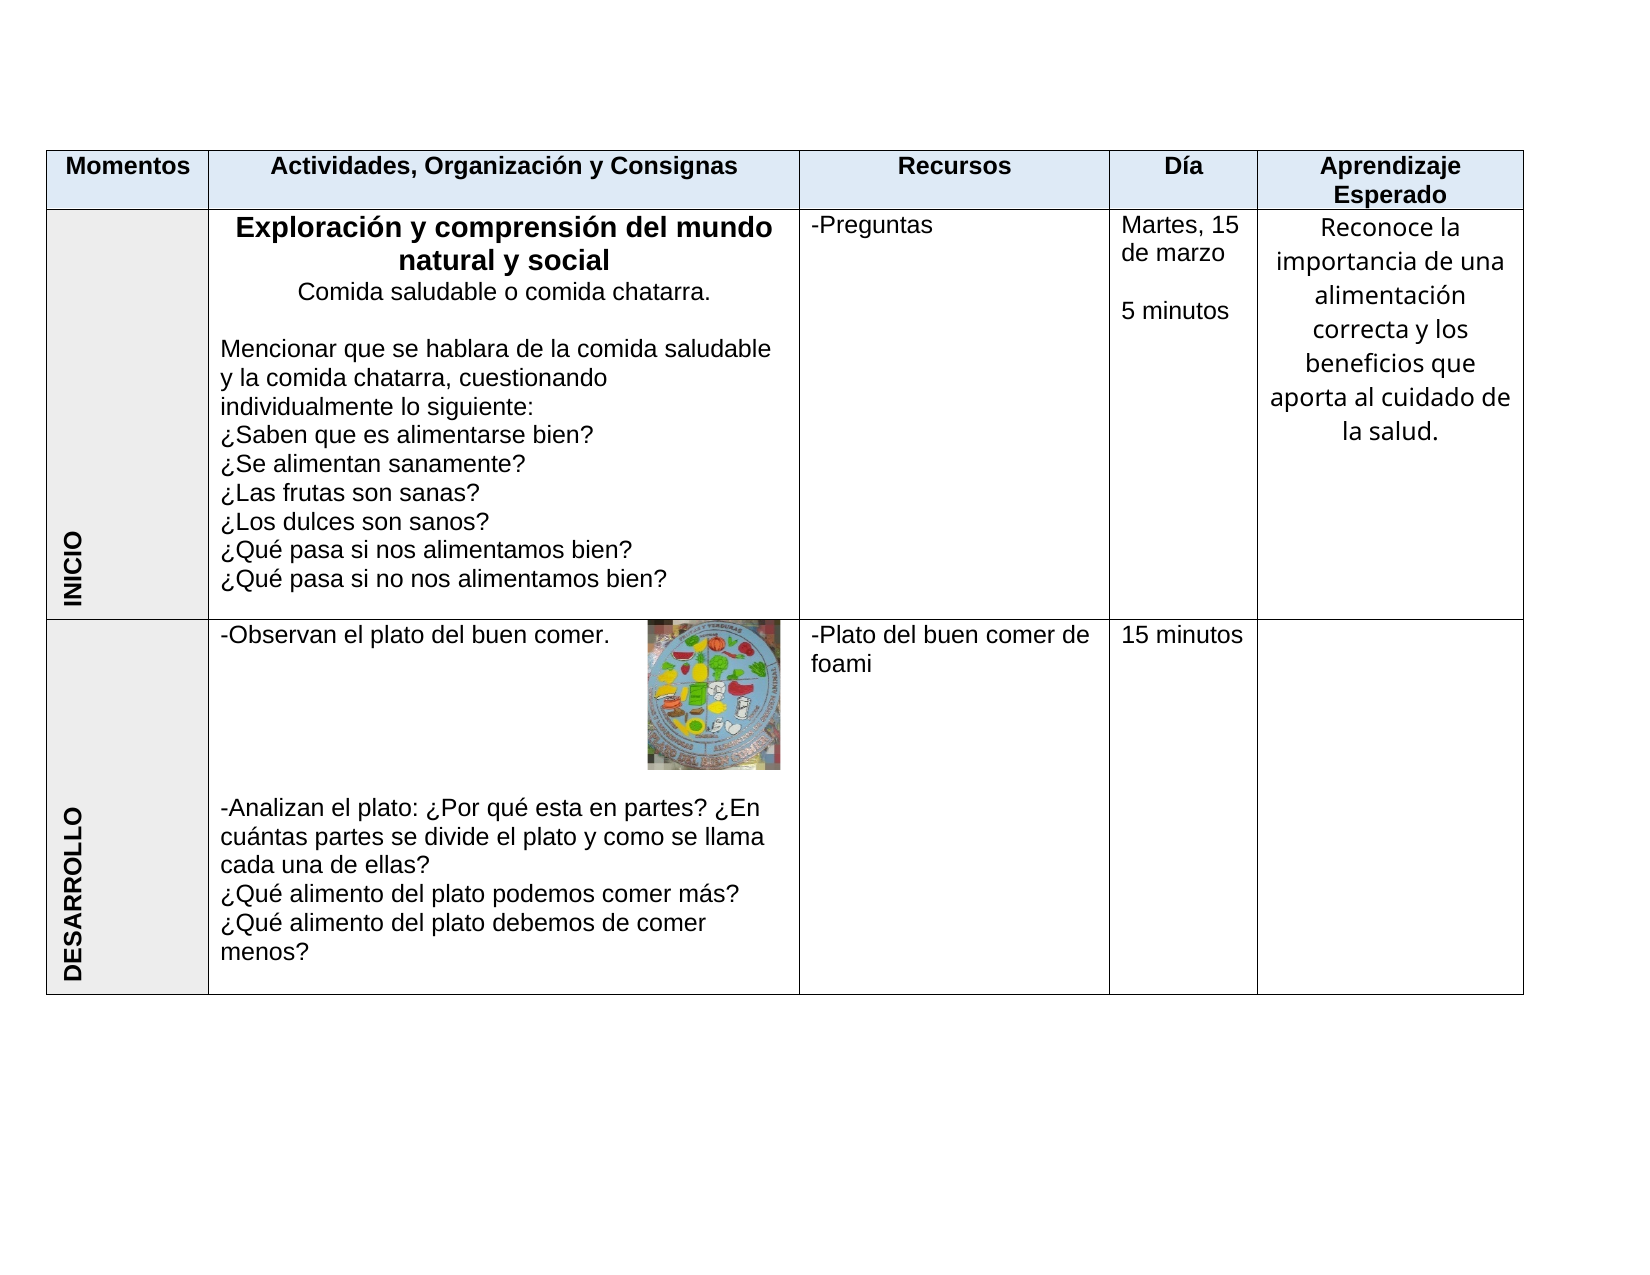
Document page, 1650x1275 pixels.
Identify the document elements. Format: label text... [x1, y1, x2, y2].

table_cell INICIO [47, 210, 208, 619]
table_cell Martes, 15 de marzo 5 minutos [1110, 210, 1257, 619]
table_cell Exploración y comprensión del mundo natural y social Comida saludable o comida chatarra. Mencionar que se hablara de la comida saludable y la comida chatarra, cuestionando individualmente lo siguiente: ¿Saben que es alimentarse bien? ¿Se alimentan sanamente? ¿Las frutas son sanas? ¿Los dulces son sanos? ¿Qué pasa si nos alimentamos bien? ¿Qué pasa si no nos alimentamos bien? [209, 210, 799, 619]
table_cell DESARROLLO [47, 620, 208, 994]
table_header Recursos [800, 151, 1109, 208]
table_cell -Plato del buen comer de foami [800, 620, 1109, 994]
table_cell [1258, 620, 1523, 994]
table_cell Reconoce la importancia de una alimentación correcta y los beneficios que aporta al cuidado de la salud. [1258, 210, 1523, 619]
table_cell 15 minutos [1110, 620, 1257, 994]
table_header Día [1110, 151, 1257, 208]
table_header Aprendizaje Esperado [1258, 151, 1523, 208]
table_cell -Preguntas [800, 210, 1109, 619]
picture [646, 620, 780, 767]
table_cell -Observan el plato del buen comer. -Analizan el plato: ¿Por qué esta en partes? ¿En cuántas partes se divide el plato y como se llama cada una de ellas? ¿Qué alimento del plato podemos comer más? ¿Qué alimento del plato debemos de comer menos? [209, 620, 799, 994]
table_header Momentos [47, 151, 208, 208]
table_header Actividades, Organización y Consignas [209, 151, 799, 208]
